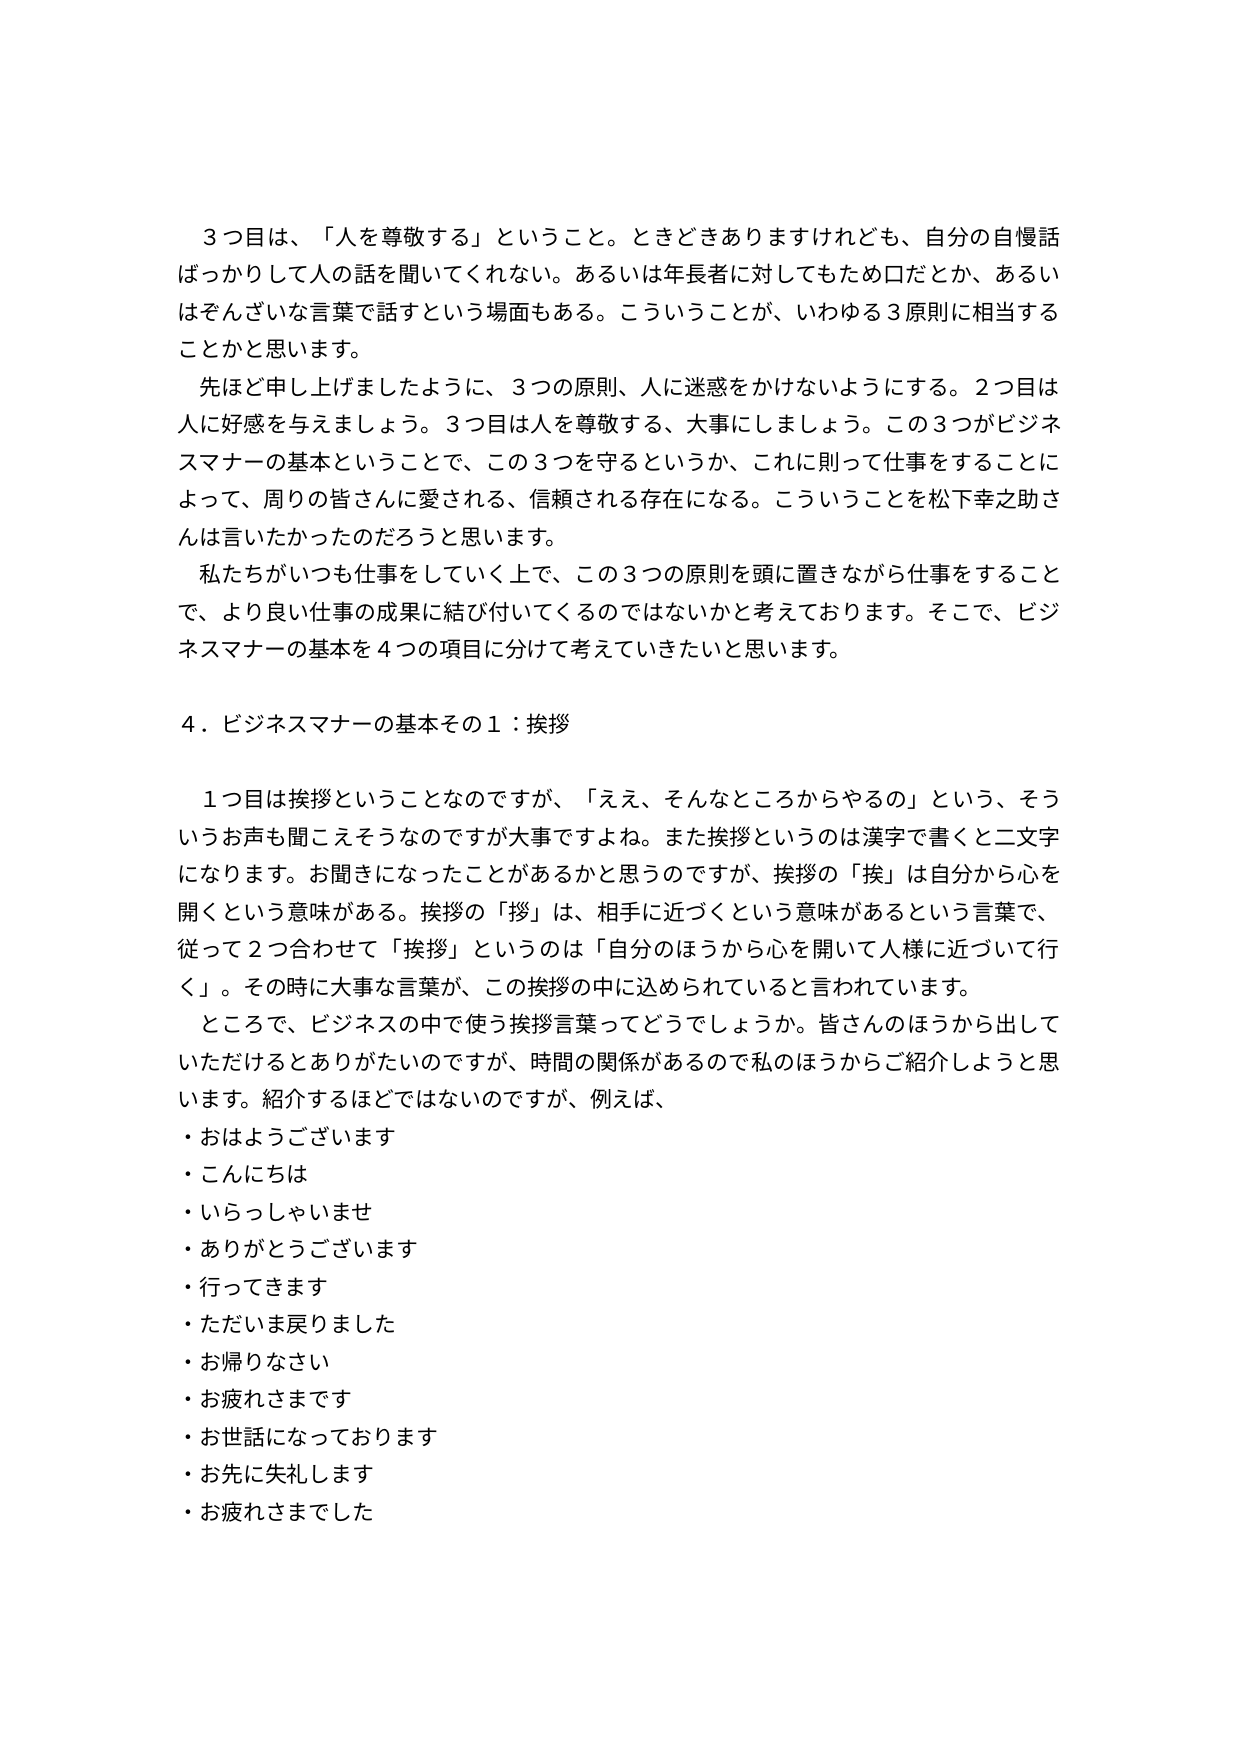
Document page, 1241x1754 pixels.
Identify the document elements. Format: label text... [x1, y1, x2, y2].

text ・行ってきます [177, 1267, 1063, 1304]
text ・ただいま戻りました [177, 1304, 1063, 1342]
text ・お帰りなさい [177, 1342, 1063, 1379]
text ・こんにちは [177, 1154, 1063, 1192]
text ・いらっしゃいませ [177, 1192, 1063, 1229]
text 私たちがいつも仕事をしていく上で、この３つの原則を頭に置きながら仕事をすることで、より良い仕事の成果に結び付いてくるのではないかと考えております。そこで、ビジネスマナーの基本を４つの項目に分けて考えていきたいと思います。 [177, 554, 1063, 667]
text ところで、ビジネスの中で使う挨拶言葉ってどうでしょうか。皆さんのほうから出していただけるとありがたいのですが、時間の関係があるので私のほうからご紹介しようと思います。紹介するほどではないのですが、例えば、 [177, 1004, 1063, 1117]
text ３つ目は、「人を尊敬する」ということ。ときどきありますけれども、自分の自慢話ばっかりして人の話を聞いてくれない。あるいは年長者に対してもため口だとか、あるいはぞんざいな言葉で話すという場面もある。こういうことが、いわゆる３原則に相当することかと思います。 [177, 217, 1063, 367]
text ・お先に失礼します [177, 1454, 1063, 1492]
text ４．ビジネスマナーの基本その１：挨拶 [177, 704, 1063, 742]
text ・お疲れさまでした [177, 1492, 1063, 1529]
text ・おはようございます [177, 1117, 1063, 1154]
text ・お世話になっております [177, 1417, 1063, 1454]
text ・お疲れさまです [177, 1379, 1063, 1417]
text １つ目は挨拶ということなのですが、「ええ、そんなところからやるの」という、そういうお声も聞こえそうなのですが大事ですよね。また挨拶というのは漢字で書くと二文字になります。お聞きになったことがあるかと思うのですが、挨拶の「挨」は自分から心を開くという意味がある。挨拶の「拶」は、相手に近づくという意味があるという言葉で、従って２つ合わせて「挨拶」というのは「自分のほうから心を開いて人様に近づいて行く」。その時に大事な言葉が、この挨拶の中に込められていると言われています。 [177, 779, 1063, 1004]
text 先ほど申し上げましたように、３つの原則、人に迷惑をかけないようにする。２つ目は人に好感を与えましょう。３つ目は人を尊敬する、大事にしましょう。この３つがビジネスマナーの基本ということで、この３つを守るというか、これに則って仕事をすることによって、周りの皆さんに愛される、信頼される存在になる。こういうことを松下幸之助さんは言いたかったのだろうと思います。 [177, 367, 1063, 554]
text ・ありがとうございます [177, 1229, 1063, 1267]
